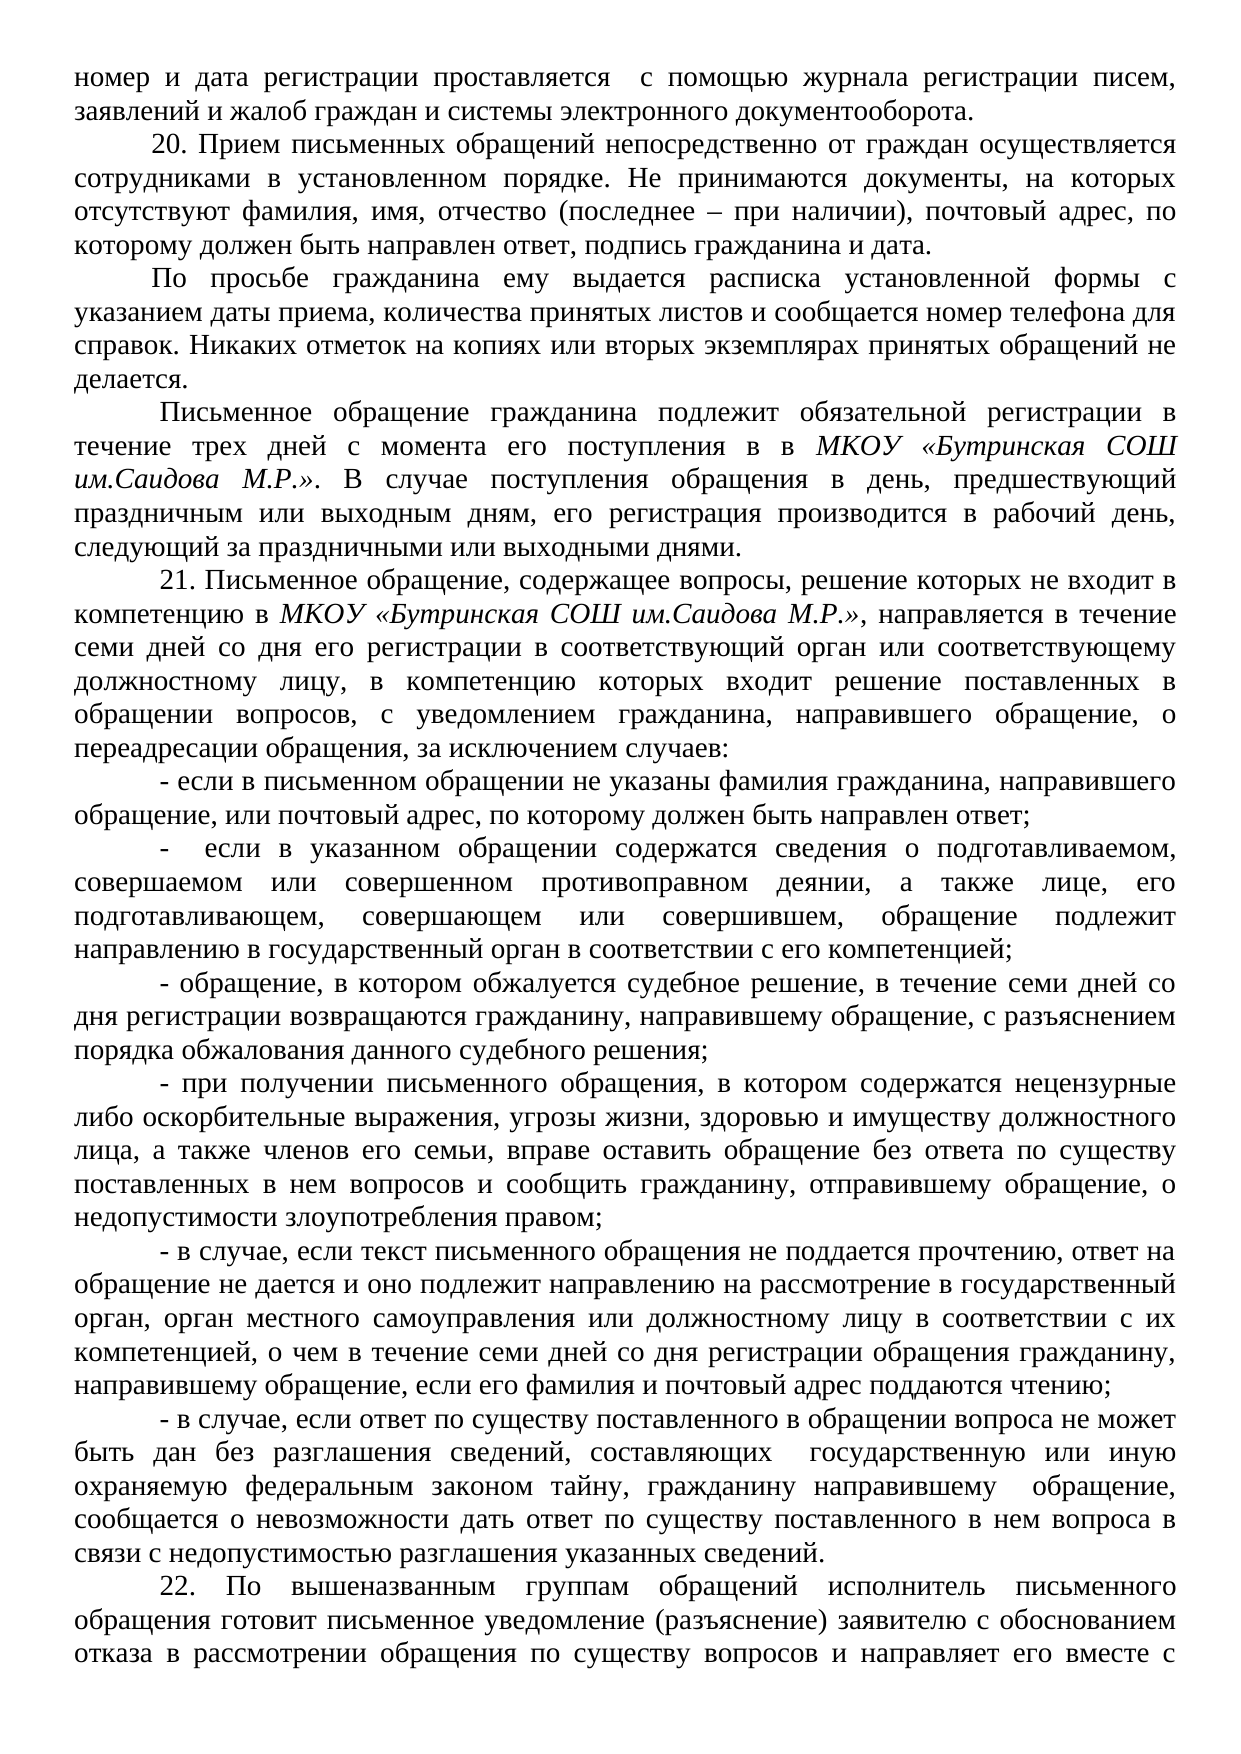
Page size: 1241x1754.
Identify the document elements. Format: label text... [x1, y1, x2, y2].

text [74, 59, 1177, 126]
text По просьбе гражданина ему выдается расписка установленной формы с указанием даты приема, количества принятых листов и сообщается номер телефона для справок. Никаких отметок на копиях или вторых экземплярах принятых обращений не делается. [74, 260, 1177, 394]
text - если в указанном обращении содержатся сведения о подготавливаемом, совершаемом или совершенном противоправном деянии, а также лице, его подготавливающем, совершающем или совершившем, обращение подлежит направлению в государственный орган в соответствии с его компетенцией; [74, 831, 1177, 965]
text Письменное обращение гражданина подлежит обязательной регистрации в течение трех дней с момента его поступления в в МКОУ «Бутринская СОШ им.Саидова М.Р.». В случае поступления обращения в день, предшествующий праздничным или выходным дням, его регистрация производится в рабочий день, следующий за праздничными или выходными днями. [74, 394, 1177, 562]
text 20. Прием письменных обращений непосредственно от граждан осуществляется сотрудниками в установленном порядке. Не принимаются документы, на которых отсутствуют фамилия, имя, отчество (последнее – при наличии), почтовый адрес, по которому должен быть направлен ответ, подпись гражданина и дата. [74, 126, 1177, 260]
text - при получении письменного обращения, в котором содержатся нецензурные либо оскорбительные выражения, угрозы жизни, здоровью и имуществу должностного лица, а также членов его семьи, вправе оставить обращение без ответа по существу поставленных в нем вопросов и сообщить гражданину, отправившему обращение, о недопустимости злоупотребления правом; [74, 1065, 1177, 1233]
text - в случае, если ответ по существу поставленного в обращении вопроса не может быть дан без разглашения сведений, составляющих государственную или иную охраняемую федеральным законом тайну, гражданину направившему обращение, сообщается о невозможности дать ответ по существу поставленного в нем вопроса в связи с недопустимостью разглашения указанных сведений. [74, 1401, 1177, 1568]
text - в случае, если текст письменного обращения не поддается прочтению, ответ на обращение не дается и оно подлежит направлению на рассмотрение в государственный орган, орган местного самоуправления или должностному лицу в соответствии с их компетенцией, о чем в течение семи дней со дня регистрации обращения гражданину, направившему обращение, если его фамилия и почтовый адрес поддаются чтению; [74, 1233, 1177, 1401]
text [74, 1568, 1177, 1669]
text - обращение, в котором обжалуется судебное решение, в течение семи дней со дня регистрации возвращаются гражданину, направившему обращение, с разъяснением порядка обжалования данного судебного решения; [74, 965, 1177, 1065]
text 21. Письменное обращение, содержащее вопросы, решение которых не входит в компетенцию в МКОУ «Бутринская СОШ им.Саидова М.Р.», направляется в течение семи дней со дня его регистрации в соответствующий орган или соответствующему должностному лицу, в компетенцию которых входит решение поставленных в обращении вопросов, с уведомлением гражданина, направившего обращение, о переадресации обращения, за исключением случаев: [74, 562, 1177, 763]
text - если в письменном обращении не указаны фамилия гражданина, направившего обращение, или почтовый адрес, по которому должен быть направлен ответ; [74, 763, 1177, 831]
